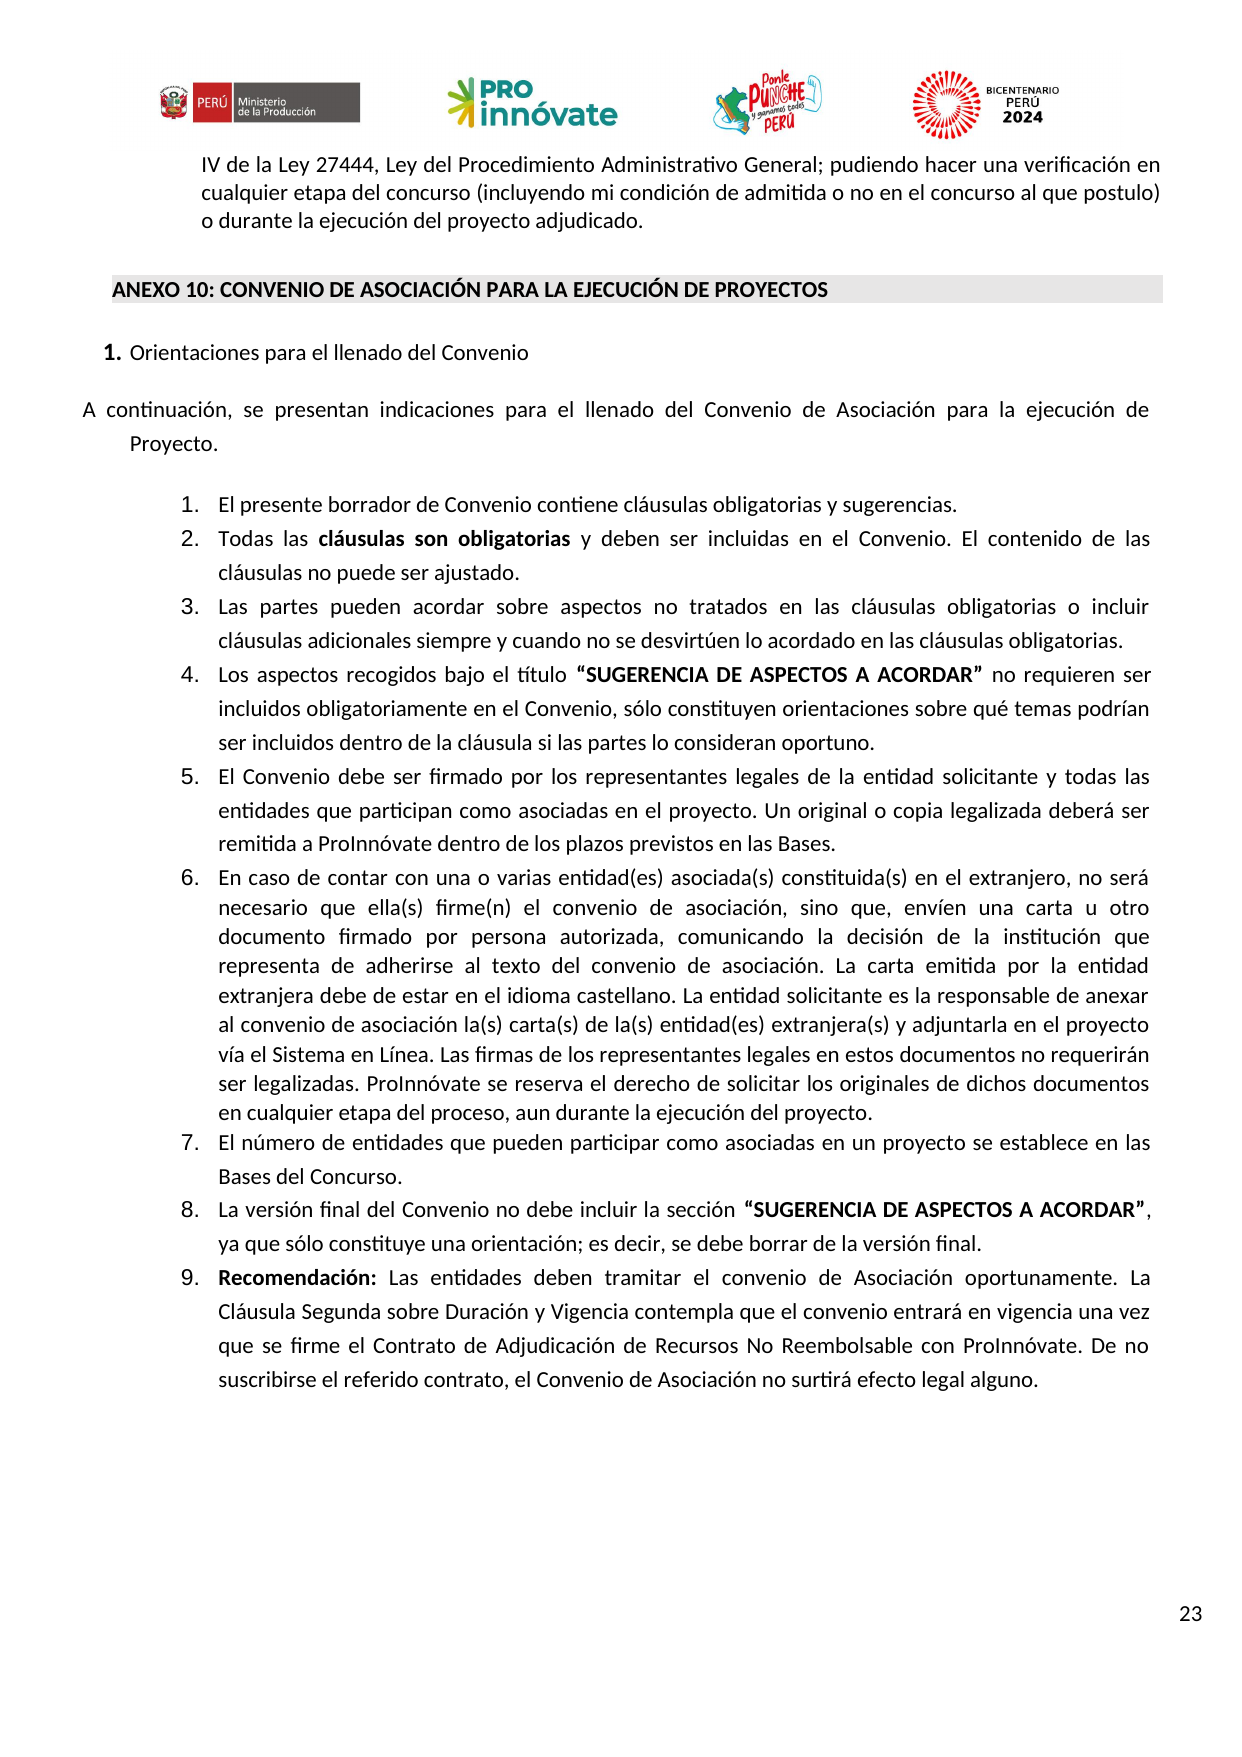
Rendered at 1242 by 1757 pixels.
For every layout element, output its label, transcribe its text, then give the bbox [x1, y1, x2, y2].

subtitle ANEXO 10: CONVENIO DE ASOCIACIÓN PARA LA EJECUCIÓN DE PROYECTOS [112, 275, 1163, 303]
picture [108, 50, 1125, 151]
list El número de entidades que pueden participar como asociadas en un proyecto se establece en las Bases del Concurso. [181, 1128, 1152, 1190]
list El Convenio debe ser firmado por los representantes legales de la entidad solicitante y todas las entidades que participan como asociadas en el proyecto. Un original o copia legalizada deberá ser remitida a ProInnóvate dentro de los plazos previstos en las Bases. [181, 762, 1152, 858]
list En caso de contar con una o varias entidad(es) asociada(s) constituida(s) en el extranjero, no será necesario que ella(s) firme(n) el convenio de asociación, sino que, envíen una carta u otro documento firmado por persona autorizada, comunicando la decisión de la institución que representa de adherirse al texto del convenio de asociación. La carta emitida por la entidad extranjera debe de estar en el idioma castellano. La entidad solicitante es la responsable de anexar al convenio de asociación la(s) carta(s) de la(s) entidad(es) extranjera(s) y adjuntarla en el proyecto vía el Sistema en Línea. Las firmas de los representantes legales en estos documentos no requerirán ser legalizadas. ProInnóvate se reserva el derecho de solicitar los originales de dichos documentos en cualquier etapa del proceso, aun durante la ejecución del proyecto. [181, 863, 1152, 1127]
list Las partes pueden acordar sobre aspectos no tratados en las cláusulas obligatorias o incluir cláusulas adicionales siempre y cuando no se desvirtúen lo acordado en las cláusulas obligatorias. [181, 592, 1152, 654]
text A continuación, se presentan indicaciones para el llenado del Convenio de Asociación para la ejecución de Proyecto. [82, 395, 1152, 457]
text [154, 139, 1163, 234]
list Todas las cláusulas son obligatorias y deben ser incluidas en el Convenio. El contenido de las cláusulas no puede ser ajustado. [181, 524, 1152, 586]
list La versión final del Convenio no debe incluir la sección “SUGERENCIA DE ASPECTOS A ACORDAR”, ya que sólo constituye una orientación; es decir, se debe borrar de la versión final. [181, 1196, 1152, 1257]
list Orientaciones para el llenado del Convenio [103, 336, 1202, 367]
list Recomendación: Las entidades deben tramitar el convenio de Asociación oportunamente. La Cláusula Segunda sobre Duración y Vigencia contempla que el convenio entrará en vigencia una vez que se firme el Contrato de Adjudicación de Recursos No Reembolsable con ProInnóvate. De no suscribirse el referido contrato, el Convenio de Asociación no surtirá efecto legal alguno. [181, 1263, 1152, 1393]
list El presente borrador de Convenio contiene cláusulas obligatorias y sugerencias. [181, 491, 1152, 518]
list Los aspectos recogidos bajo el título “SUGERENCIA DE ASPECTOS A ACORDAR” no requieren ser incluidos obligatoriamente en el Convenio, sólo constituyen orientaciones sobre qué temas podrían ser incluidos dentro de la cláusula si las partes lo consideran oportuno. [181, 660, 1152, 756]
